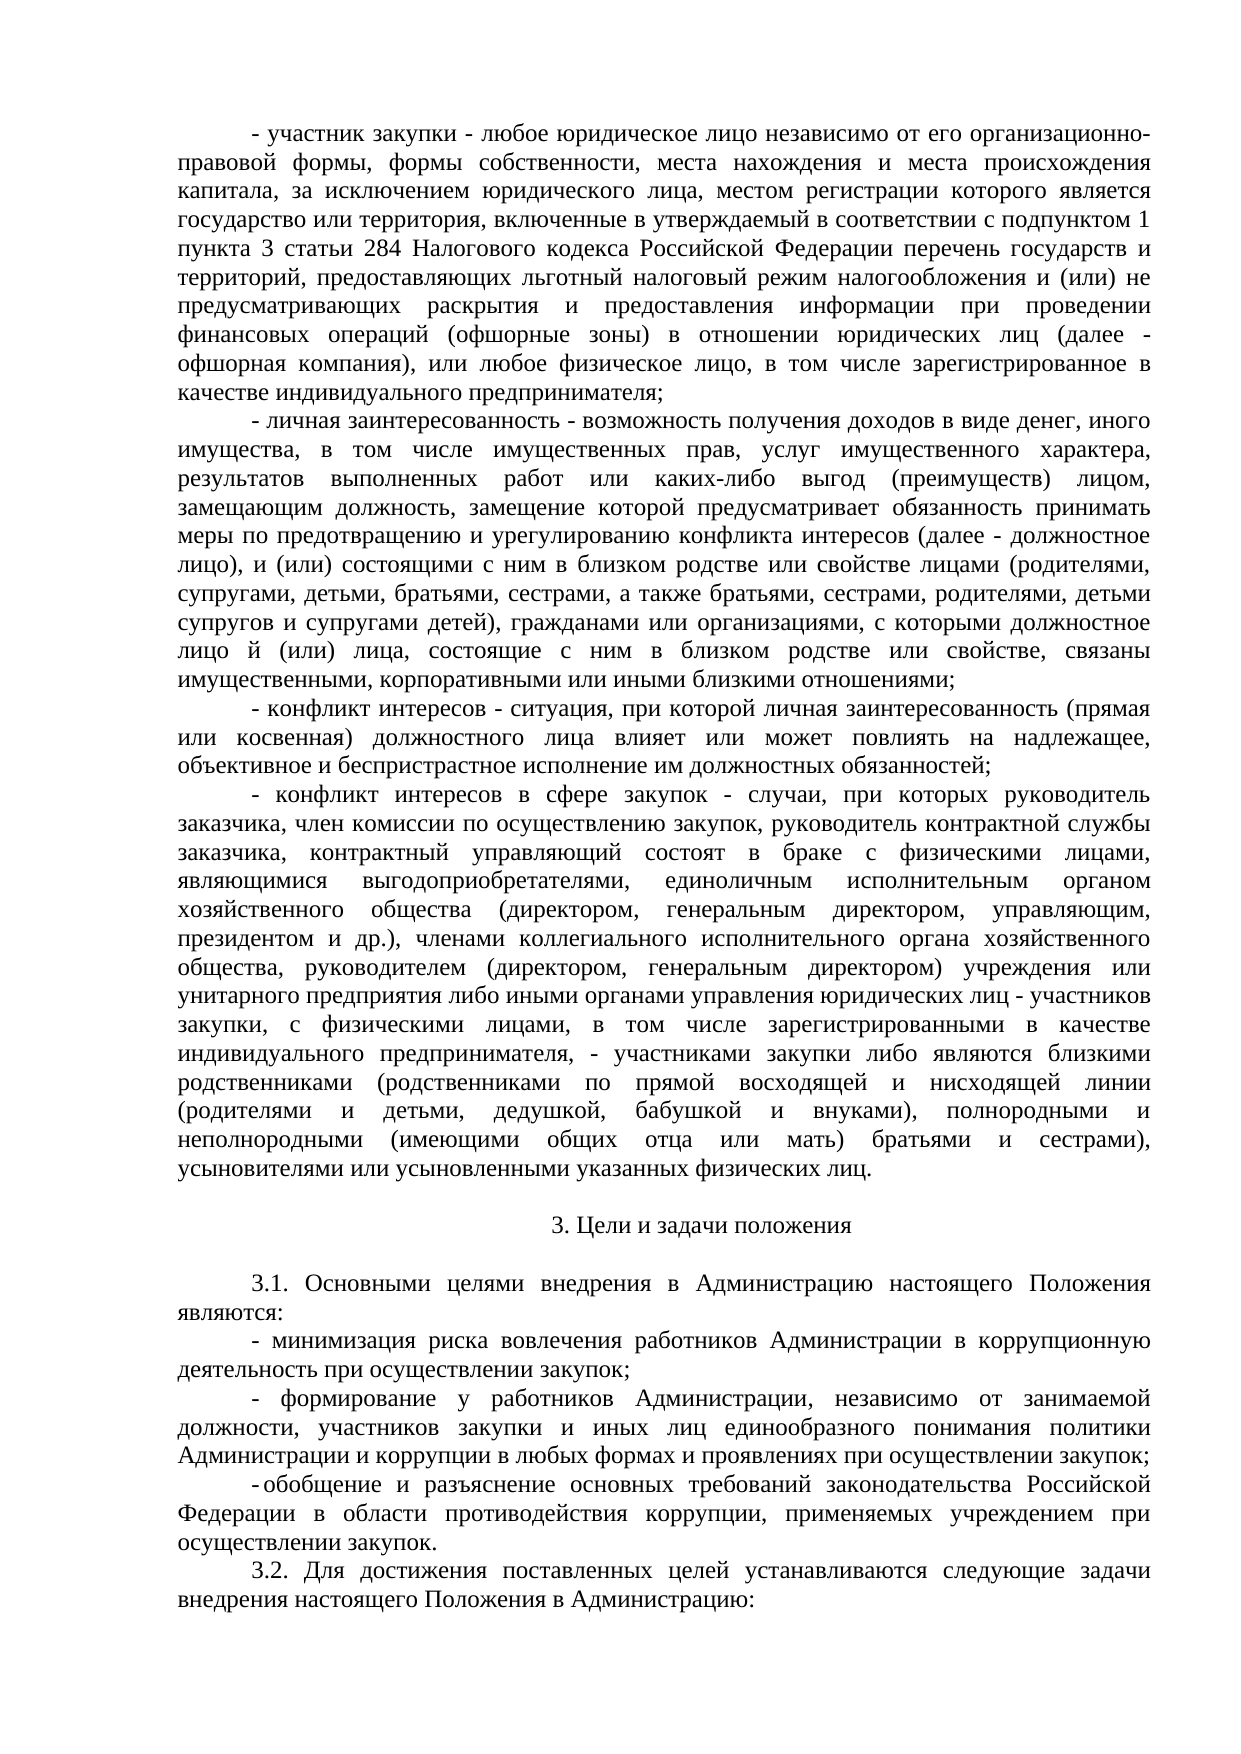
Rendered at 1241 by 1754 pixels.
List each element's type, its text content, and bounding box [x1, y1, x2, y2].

text - минимизация риска вовлечения работников Администрации в коррупционную деятельность при осуществлении закупок; [177, 1326, 1152, 1383]
text - конфликт интересов в сфере закупок - случаи, при которых руководитель заказчика, член комиссии по осуществлению закупок, руководитель контрактной службы заказчика, контрактный управляющий состоят в браке с физическими лицами, являющимися выгодоприобретателями, единоличным исполнительным органом хозяйственного общества (директором, генеральным директором, управляющим, президентом и др.), членами коллегиального исполнительного органа хозяйственного общества, руководителем (директором, генеральным директором) учреждения или унитарного предприятия либо иными органами управления юридических лиц - участников закупки, с физическими лицами, в том числе зарегистрированными в качестве индивидуального предпринимателя, - участниками закупки либо являются близкими родственниками (родственниками по прямой восходящей и нисходящей линии (родителями и детьми, дедушкой, бабушкой и внуками), полнородными и неполнородными (имеющими общих отца или мать) братьями и сестрами), усыновителями или усыновленными указанных физических лиц. [177, 779, 1152, 1182]
text - конфликт интересов - ситуация, при которой личная заинтересованность (прямая или косвенная) должностного лица влияет или может повлиять на надлежащее, объективное и беспристрастное исполнение им должностных обязанностей; [177, 693, 1152, 779]
text - личная заинтересованность - возможность получения доходов в виде денег, иного имущества, в том числе имущественных прав, услуг имущественного характера, результатов выполненных работ или каких-либо выгод (преимуществ) лицом, замещающим должность, замещение которой предусматривает обязанность принимать меры по предотвращению и урегулированию конфликта интересов (далее - должностное лицо), и (или) состоящими с ним в близком родстве или свойстве лицами (родителями, супругами, детьми, братьями, сестрами, а также братьями, сестрами, родителями, детьми супругов и супругами детей), гражданами или организациями, с которыми должностное лицо й (или) лица, состоящие с ним в близком родстве или свойстве, связаны имущественными, корпоративными или иными близкими отношениями; [177, 406, 1152, 693]
text 3.2. Для достижения поставленных целей устанавливаются следующие задачи внедрения настоящего Положения в Администрацию: [177, 1556, 1152, 1613]
text - формирование у работников Администрации, независимо от занимаемой должности, участников закупки и иных лиц единообразного понимания политики Администрации и коррупции в любых формах и проявлениях при осуществлении закупок; [177, 1383, 1152, 1469]
text 3.1. Основными целями внедрения в Администрацию настоящего Положения являются: [177, 1268, 1152, 1326]
text - обобщение и разъяснение основных требований законодательства Российской Федерации в области противодействия коррупции, применяемых учреждением при осуществлении закупок. [177, 1469, 1152, 1556]
text 3. Цели и задачи положения [177, 1211, 1152, 1239]
text - участник закупки - любое юридическое лицо независимо от его организационно-правовой формы, формы собственности, места нахождения и места происхождения капитала, за исключением юридического лица, местом регистрации которого является государство или территория, включенные в утверждаемый в соответствии с подпунктом 1 пункта 3 статьи 284 Налогового кодекса Российской Федерации перечень государств и территорий, предоставляющих льготный налоговый режим налогообложения и (или) не предусматривающих раскрытия и предоставления информации при проведении финансовых операций (офшорные зоны) в отношении юридических лиц (далее - офшорная компания), или любое физическое лицо, в том числе зарегистрированное в качестве индивидуального предпринимателя; [177, 118, 1152, 406]
